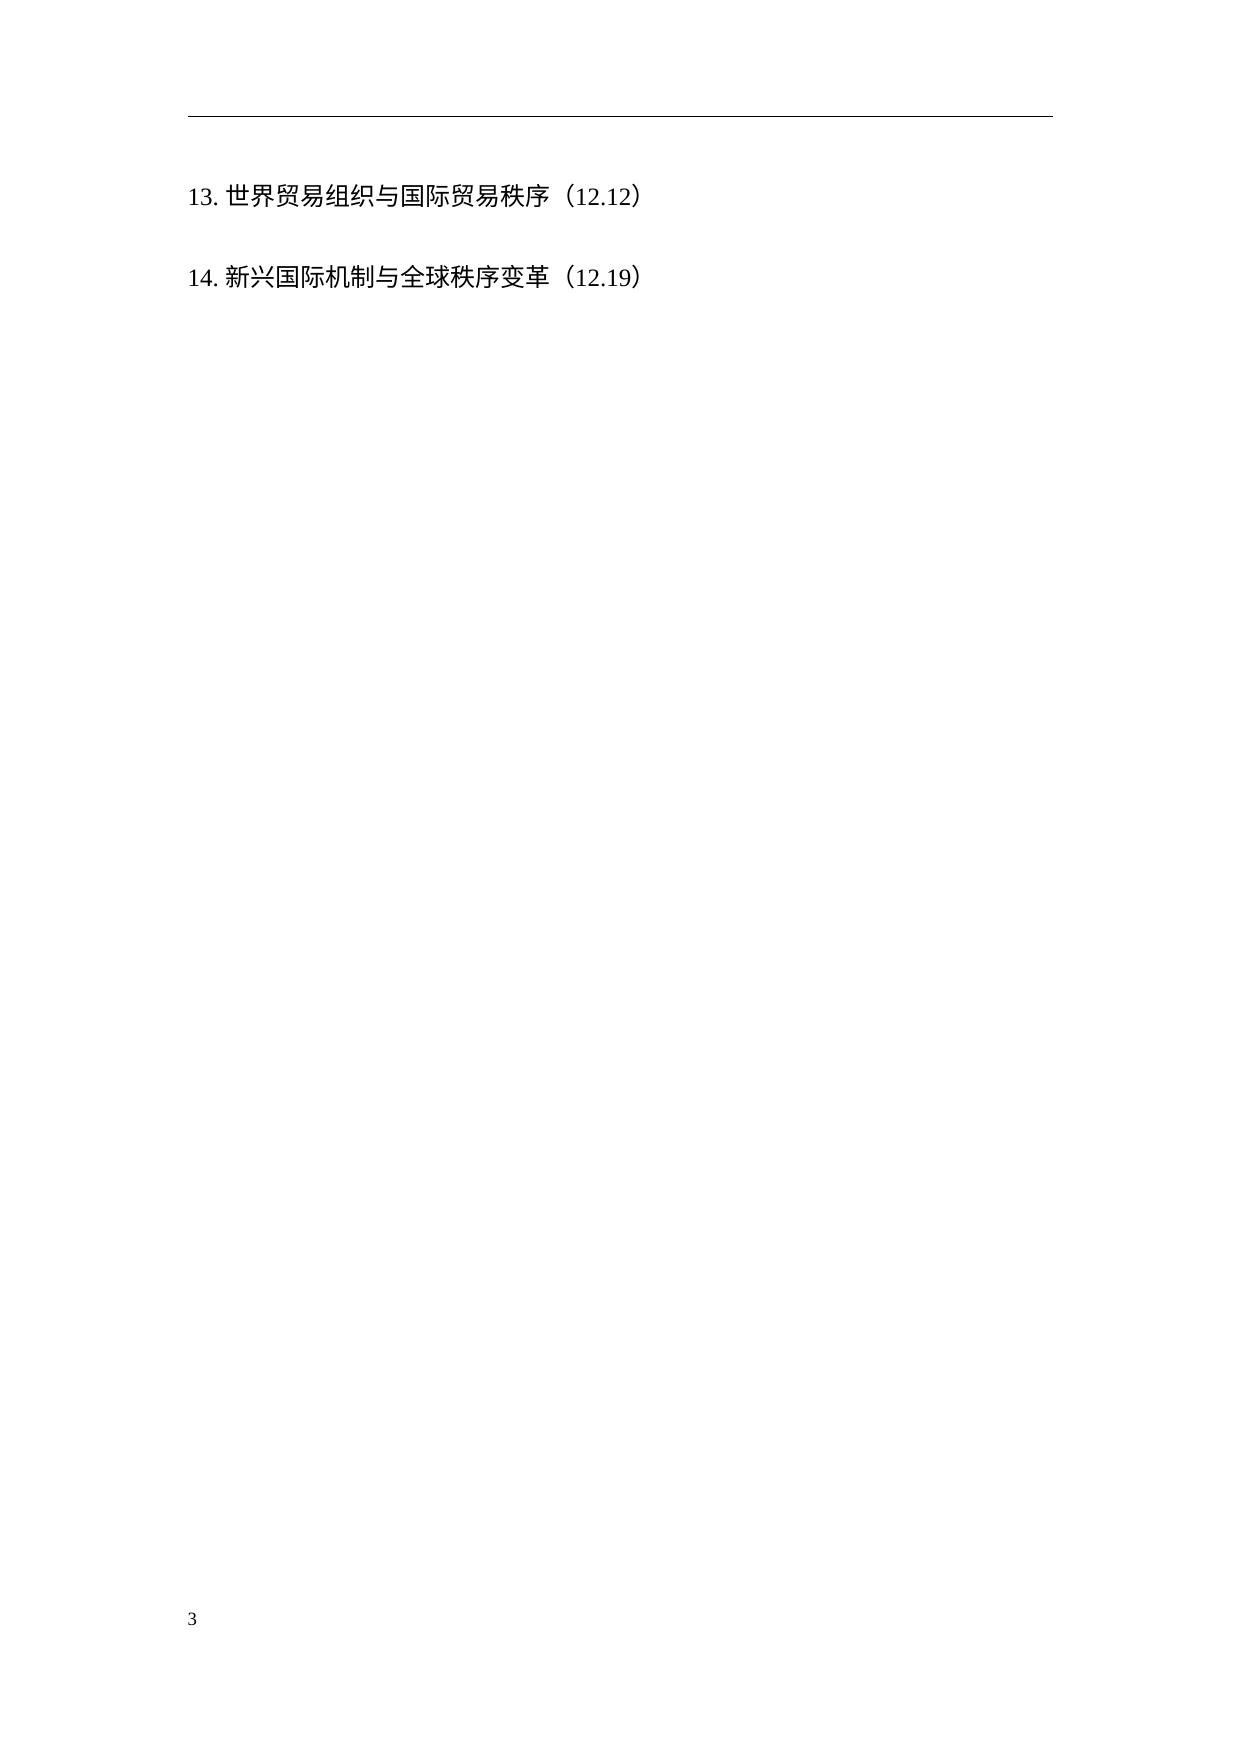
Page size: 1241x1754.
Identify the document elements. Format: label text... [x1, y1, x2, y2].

list 世界贸易组织与国际贸易秩序（12.12） [187, 162, 1053, 227]
list 新兴国际机制与全球秩序变革（12.19） [187, 243, 1053, 308]
